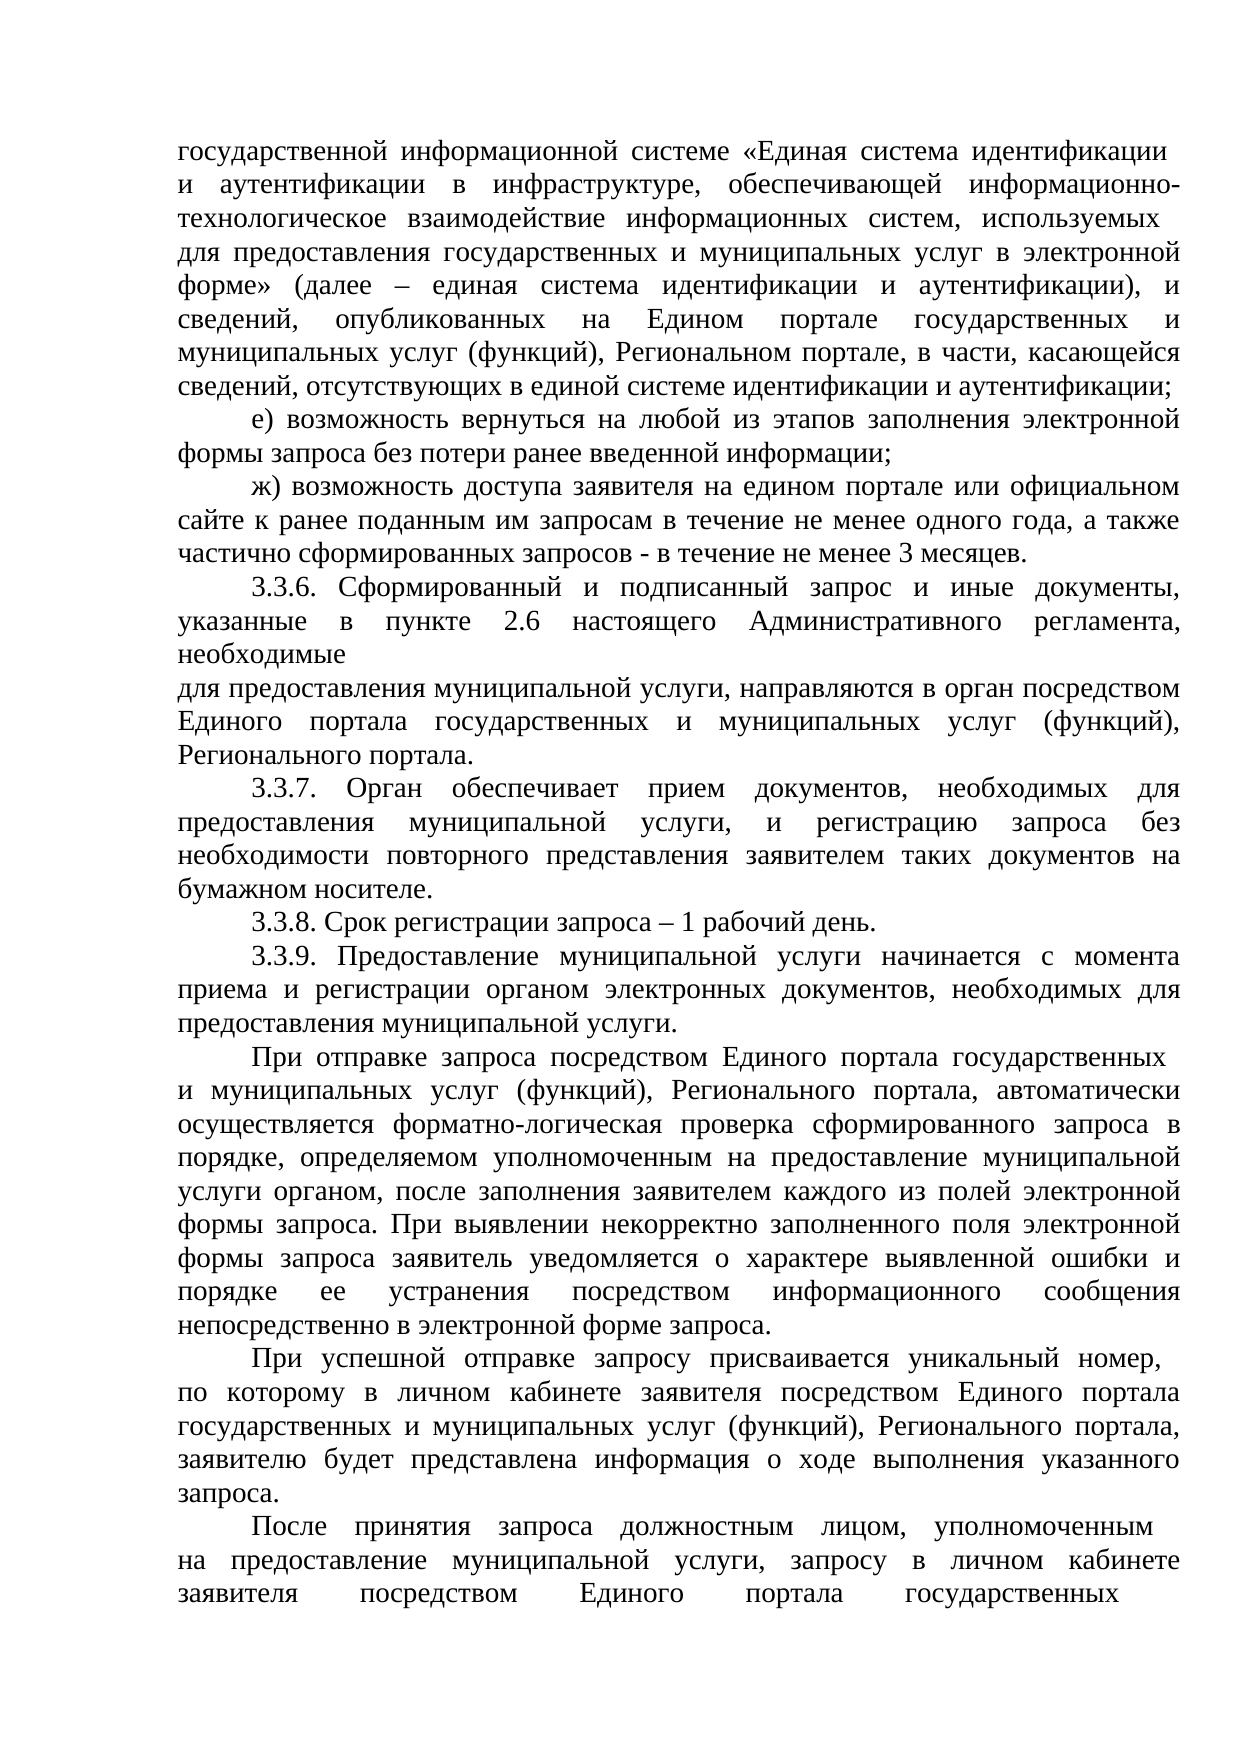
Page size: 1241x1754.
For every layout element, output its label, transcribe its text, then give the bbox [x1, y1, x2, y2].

text При отправке запроса посредством Единого портала государственных и муниципальных услуг (функций), Регионального портала, автоматически осуществляется форматно-логическая проверка сформированного запроса в порядке, определяемом уполномоченным на предоставление муниципальной услуги органом, после заполнения заявителем каждого из полей электронной формы запроса. При выявлении некорректно заполненного поля электронной формы запроса заявитель уведомляется о характере выявленной ошибки и порядке ее устранения посредством информационного сообщения непосредственно в электронной форме запроса. [177, 1039, 1181, 1341]
text 3.3.7. Орган обеспечивает прием документов, необходимых для предоставления муниципальной услуги, и регистрацию запроса без необходимости повторного представления заявителем таких документов на бумажном носителе. [177, 770, 1181, 904]
text е) возможность вернуться на любой из этапов заполнения электронной формы запроса без потери ранее введенной информации; [177, 401, 1181, 468]
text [177, 133, 1181, 401]
text При успешной отправке запросу присваивается уникальный номер, по которому в личном кабинете заявителя посредством Единого портала государственных и муниципальных услуг (функций), Регионального портала, заявителю будет представлена информация о ходе выполнения указанного запроса. [177, 1341, 1181, 1508]
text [177, 1508, 1181, 1609]
text 3.3.6. Сформированный и подписанный запрос и иные документы, указанные в пункте 2.6 настоящего Административного регламента, необходимые для предоставления муниципальной услуги, направляются в орган посредством Единого портала государственных и муниципальных услуг (функций), Регионального портала. [177, 569, 1181, 770]
text 3.3.9. Предоставление муниципальной услуги начинается с момента приема и регистрации органом электронных документов, необходимых для предоставления муниципальной услуги. [177, 938, 1181, 1039]
text ж) возможность доступа заявителя на едином портале или официальном сайте к ранее поданным им запросам в течение не менее одного года, а также частично сформированных запросов - в течение не менее 3 месяцев. [177, 468, 1181, 569]
text 3.3.8. Срок регистрации запроса – 1 рабочий день. [177, 904, 1181, 938]
